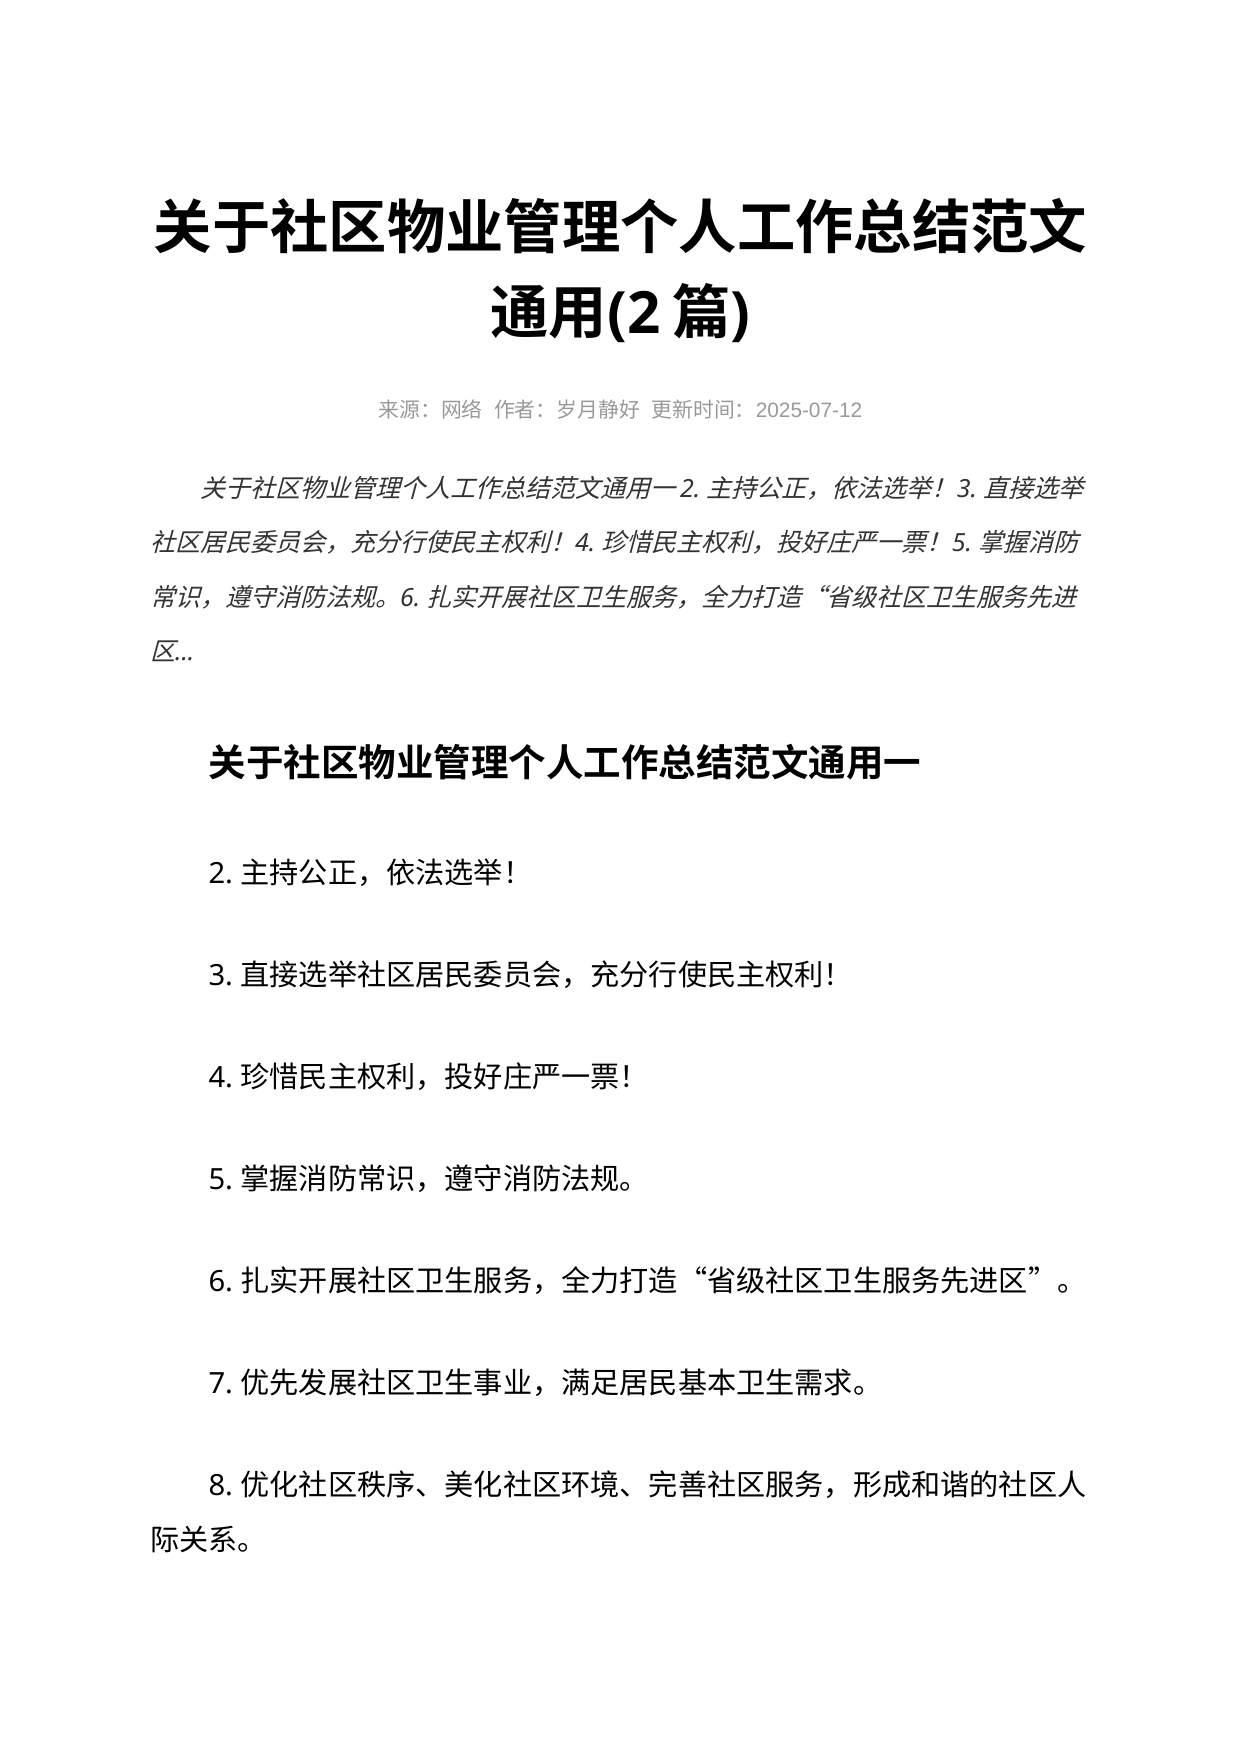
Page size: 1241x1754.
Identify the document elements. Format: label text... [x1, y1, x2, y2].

text 6. 扎实开展社区卫生服务，全力打造“省级社区卫生服务先进区”。 [150, 1258, 1090, 1300]
text 3. 直接选举社区居民委员会，充分行使民主权利！ [150, 952, 1090, 994]
text 5. 掌握消防常识，遵守消防法规。 [150, 1156, 1090, 1198]
text 8. 优化社区秩序、美化社区环境、完善社区服务，形成和谐的社区人际关系。 [150, 1462, 1090, 1559]
text 关于社区物业管理个人工作总结范文通用一 [150, 733, 1090, 787]
text 关于社区物业管理个人工作总结范文通用一2. 主持公正，依法选举！3. 直接选举社区居民委员会，充分行使民主权利！4. 珍惜民主权利，投好庄严一票！5. 掌握消防常识，遵守消防法规。6. 扎实开展社区卫生服务，全力打造“省级社区卫生服务先进区... [150, 468, 1090, 668]
subtitle 关于社区物业管理个人工作总结范文通用(2篇) [150, 181, 1090, 351]
text 来源：网络 作者：岁月静好 更新时间：2025-07-12 [150, 397, 1090, 421]
text 2. 主持公正，依法选举！ [150, 850, 1090, 892]
text 4. 珍惜民主权利，投好庄严一票！ [150, 1054, 1090, 1096]
text 7. 优先发展社区卫生事业，满足居民基本卫生需求。 [150, 1360, 1090, 1402]
